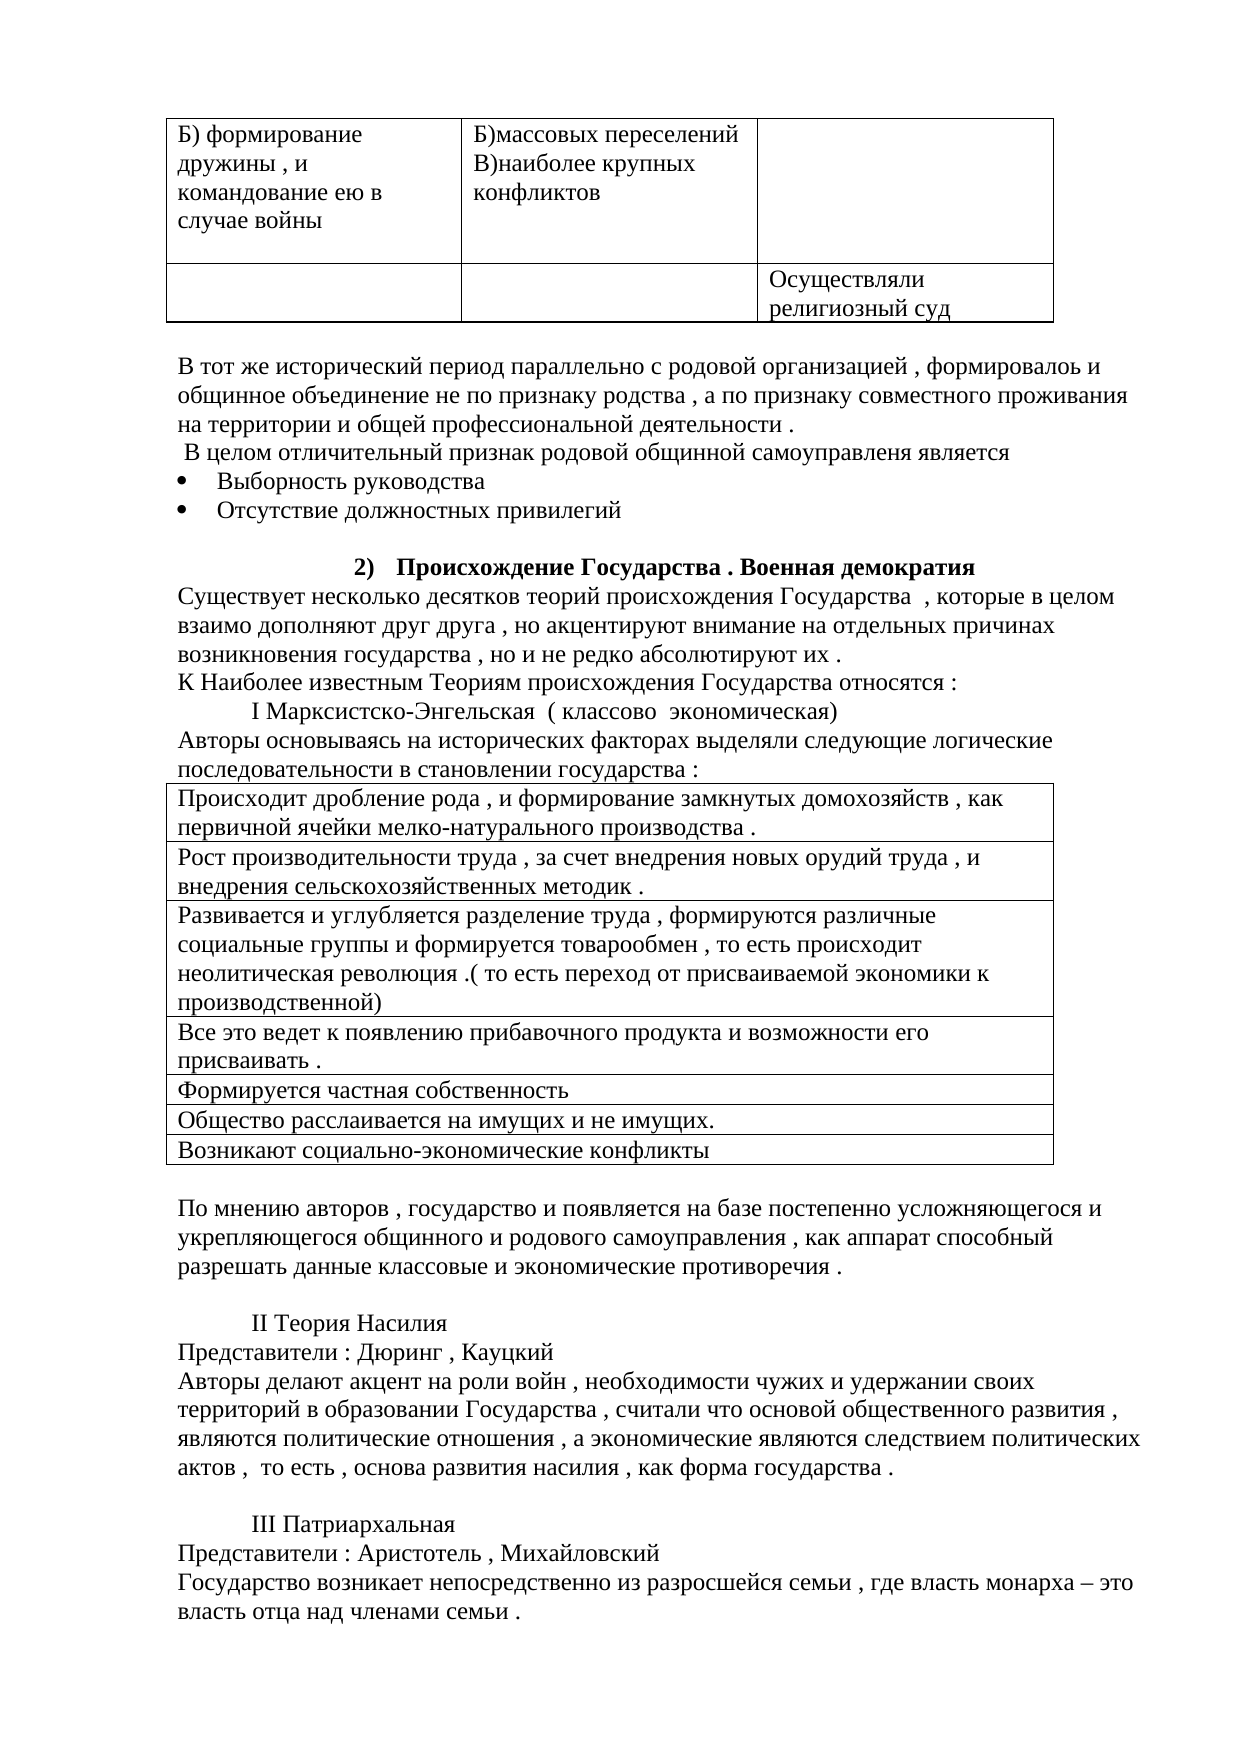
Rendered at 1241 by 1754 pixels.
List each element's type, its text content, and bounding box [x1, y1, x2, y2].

table_cell Возникают социально-экономические конфликты [167, 1135, 1053, 1163]
text  Отсутствие должностных привилегий [177, 495, 1152, 524]
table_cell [758, 119, 1053, 263]
table_cell Осуществляли религиозный суд [758, 264, 1053, 321]
text I Марксистско-Энгельская ( классово экономическая) [177, 696, 1152, 725]
text Авторы основываясь на исторических факторах выделяли следующие логические последовательности в становлении государства : [177, 725, 1152, 782]
table_cell Общество расслаивается на имущих и не имущих. [167, 1105, 1053, 1134]
text В целом отличительный признак родовой общинной самоуправленя является [177, 437, 1152, 466]
table_cell [462, 264, 757, 321]
text Представители : Дюринг , Кауцкий [177, 1337, 1152, 1366]
text Авторы делают акцент на роли войн , необходимости чужих и удержании своих территорий в образовании Государства , считали что основой общественного развития , являются политические отношения , а экономические являются следствием политических актов , то есть , основа развития насилия , как форма государства . [177, 1366, 1152, 1481]
text Представители : Аристотель , Михайловский [177, 1538, 1152, 1567]
table_cell [167, 264, 461, 321]
text В тот же исторический период параллельно с родовой организацией , формировалоь и общинное объединение не по признаку родства , а по признаку совместного проживания на территории и общей профессиональной деятельности . [177, 351, 1152, 437]
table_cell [462, 119, 757, 263]
text Существует несколько десятков теорий происхождения Государства , которые в целом взаимо дополняют друг друга , но акцентируют внимание на отдельных причинах возникновения государства , но и не редко абсолютируют их . [177, 581, 1152, 667]
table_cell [167, 119, 461, 263]
table_header Происходит дробление рода , и формирование замкнутых домохозяйств , как первичной ячейки мелко-натурального производства . [167, 784, 1053, 841]
text К Наиболее известным Теориям происхождения Государства относятся : [177, 667, 1152, 696]
text  Выборность руководства [177, 466, 1152, 495]
text 2) Происхождение Государства . Военная демократия [177, 552, 1152, 581]
text III Патриархальная [177, 1509, 1152, 1538]
text Государство возникает непосредственно из разросшейся семьи , где власть монарха – это власть отца над членами семьи . [177, 1567, 1152, 1624]
text По мнению авторов , государство и появляется на базе постепенно усложняющегося и укрепляющегося общинного и родового самоуправления , как аппарат способный разрешать данные классовые и экономические противоречия . [177, 1193, 1152, 1279]
table_cell Формируется частная собственность [167, 1075, 1053, 1104]
table_cell Все это ведет к появлению прибавочного продукта и возможности его присваивать . [167, 1017, 1053, 1074]
text II Теория Насилия [177, 1308, 1152, 1337]
table_cell Рост производительности труда , за счет внедрения новых орудий труда , и внедрения сельскохозяйственных методик . [167, 842, 1053, 899]
table_cell Развивается и углубляется разделение труда , формируются различные социальные группы и формируется товарообмен , то есть происходит неолитическая революция .( то есть переход от присваиваемой экономики к производственной) [167, 901, 1053, 1016]
